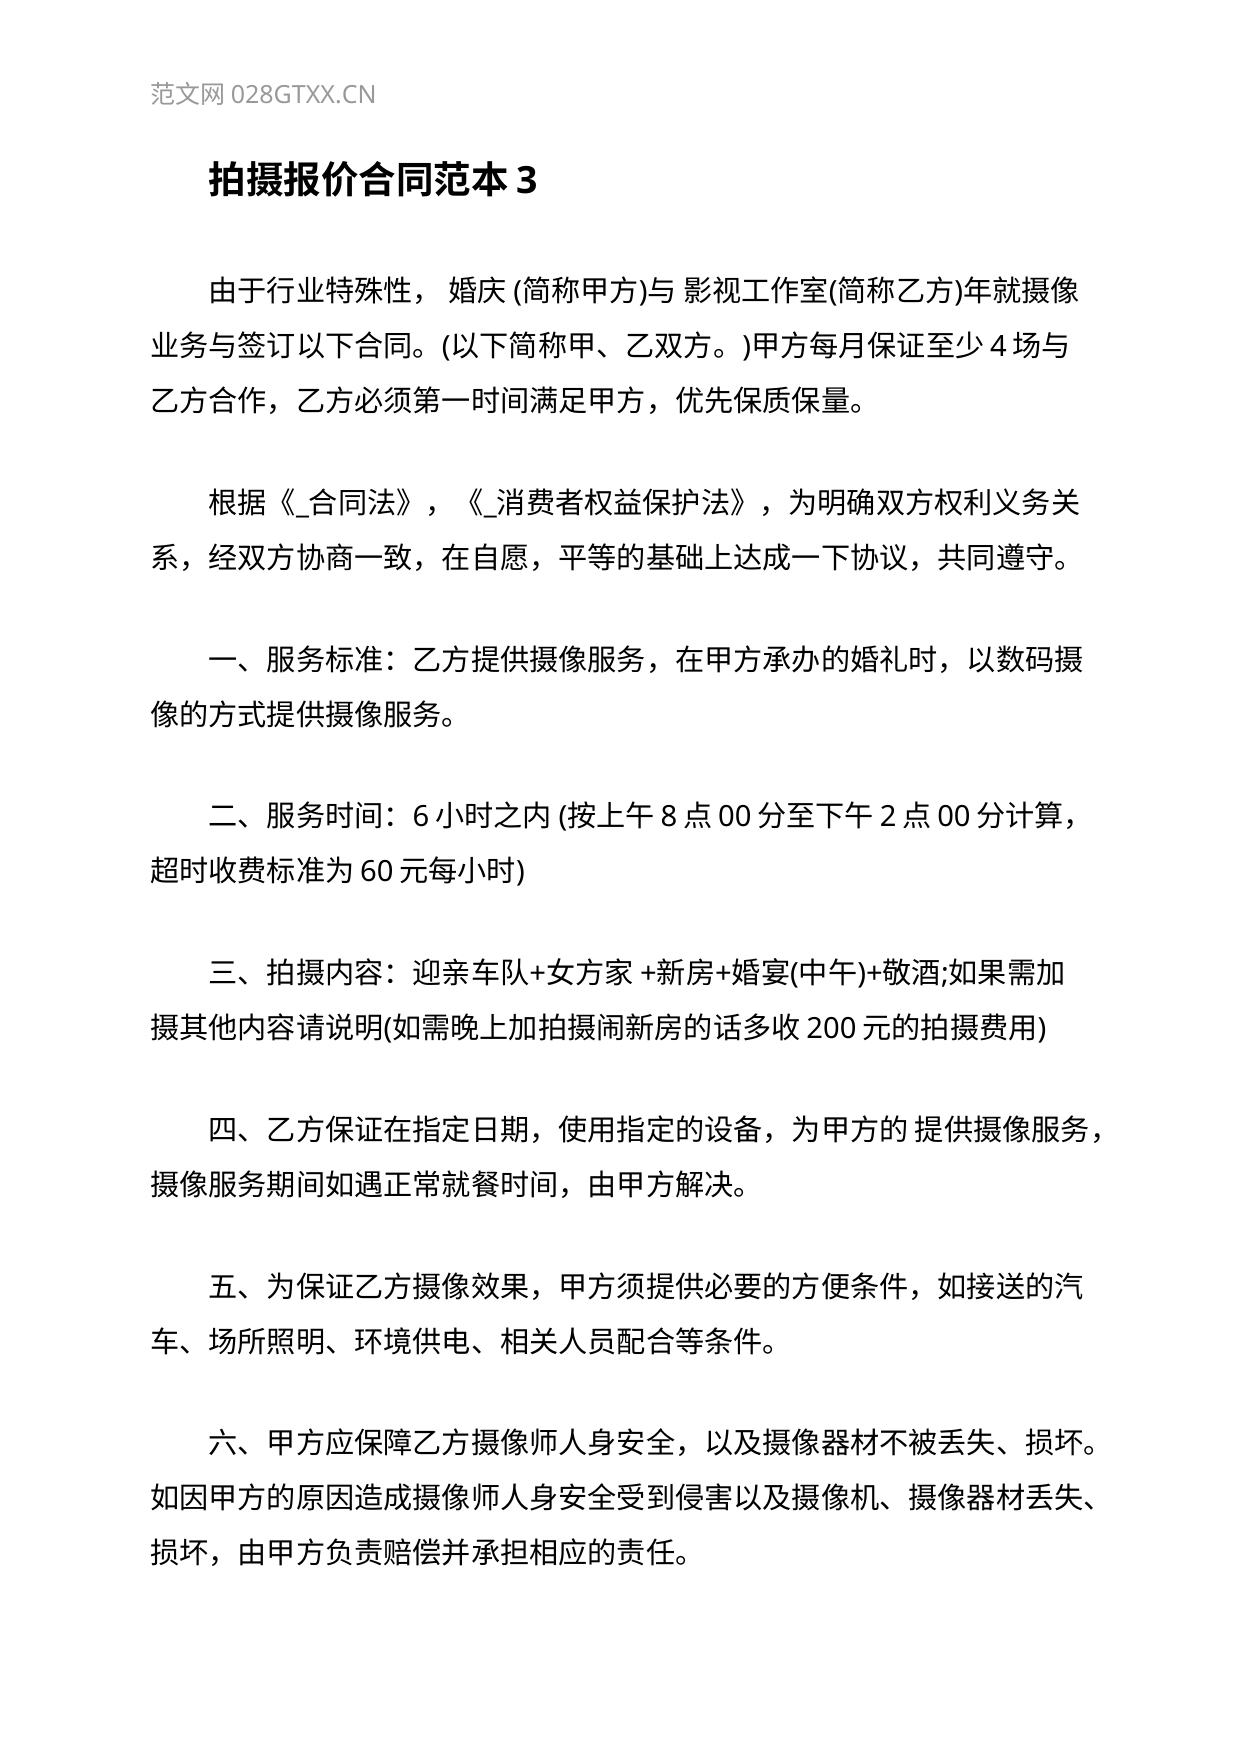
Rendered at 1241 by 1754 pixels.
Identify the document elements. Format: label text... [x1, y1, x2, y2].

text 六、甲方应保障乙方摄像师人身安全，以及摄像器材不被丢失、损坏。如因甲方的原因造成摄像师人身安全受到侵害以及摄像机、摄像器材丢失、损坏，由甲方负责赔偿并承担相应的责任。 [150, 1420, 1090, 1572]
text 三、拍摄内容：迎亲车队+女方家 +新房+婚宴(中午)+敬酒;如果需加摄其他内容请说明(如需晚上加拍摄闹新房的话多收200元的拍摄费用) [150, 950, 1090, 1047]
text 四、乙方保证在指定日期，使用指定的设备，为甲方的 提供摄像服务，摄像服务期间如遇正常就餐时间，由甲方解决。 [150, 1107, 1090, 1204]
text 拍摄报价合同范本3 [150, 150, 1090, 204]
text 一、服务标准：乙方提供摄像服务，在甲方承办的婚礼时，以数码摄像的方式提供摄像服务。 [150, 636, 1090, 733]
text 五、为保证乙方摄像效果，甲方须提供必要的方便条件，如接送的汽车、场所照明、环境供电、相关人员配合等条件。 [150, 1263, 1090, 1361]
text 二、服务时间：6小时之内 (按上午8点00分至下午2点00分计算，超时收费标准为60元每小时) [150, 793, 1090, 890]
text 由于行业特殊性， 婚庆 (简称甲方)与 影视工作室(简称乙方)年就摄像业务与签订以下合同。(以下简称甲、乙双方。)甲方每月保证至少4场与乙方合作，乙方必须第一时间满足甲方，优先保质保量。 [150, 268, 1090, 420]
text 根据《_合同法》，《_消费者权益保护法》，为明确双方权利义务关系，经双方协商一致，在自愿，平等的基础上达成一下协议，共同遵守。 [150, 479, 1090, 577]
